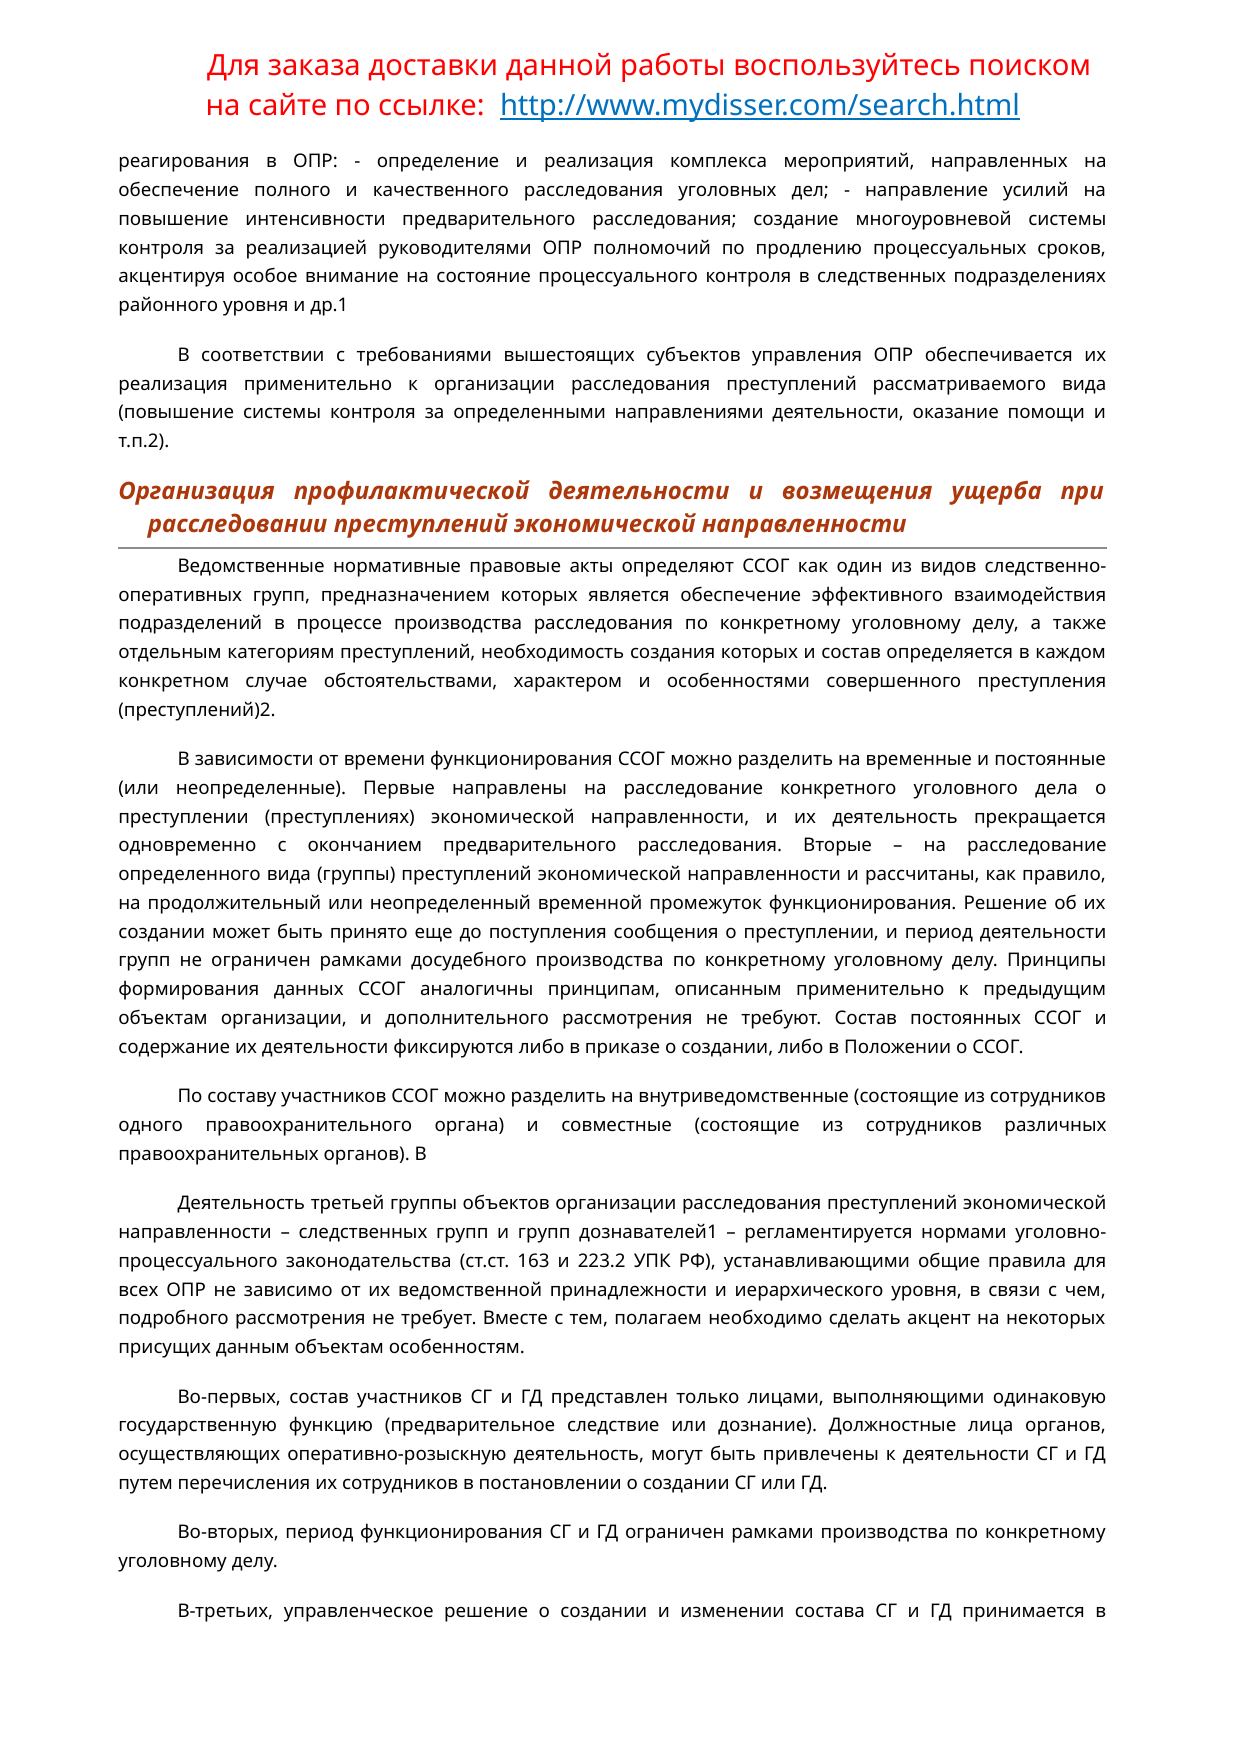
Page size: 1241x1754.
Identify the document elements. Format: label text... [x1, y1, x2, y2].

subtitle Организация профилактической деятельности и возмещения ущерба при расследовании преступлений экономической направленности [118, 474, 1107, 547]
